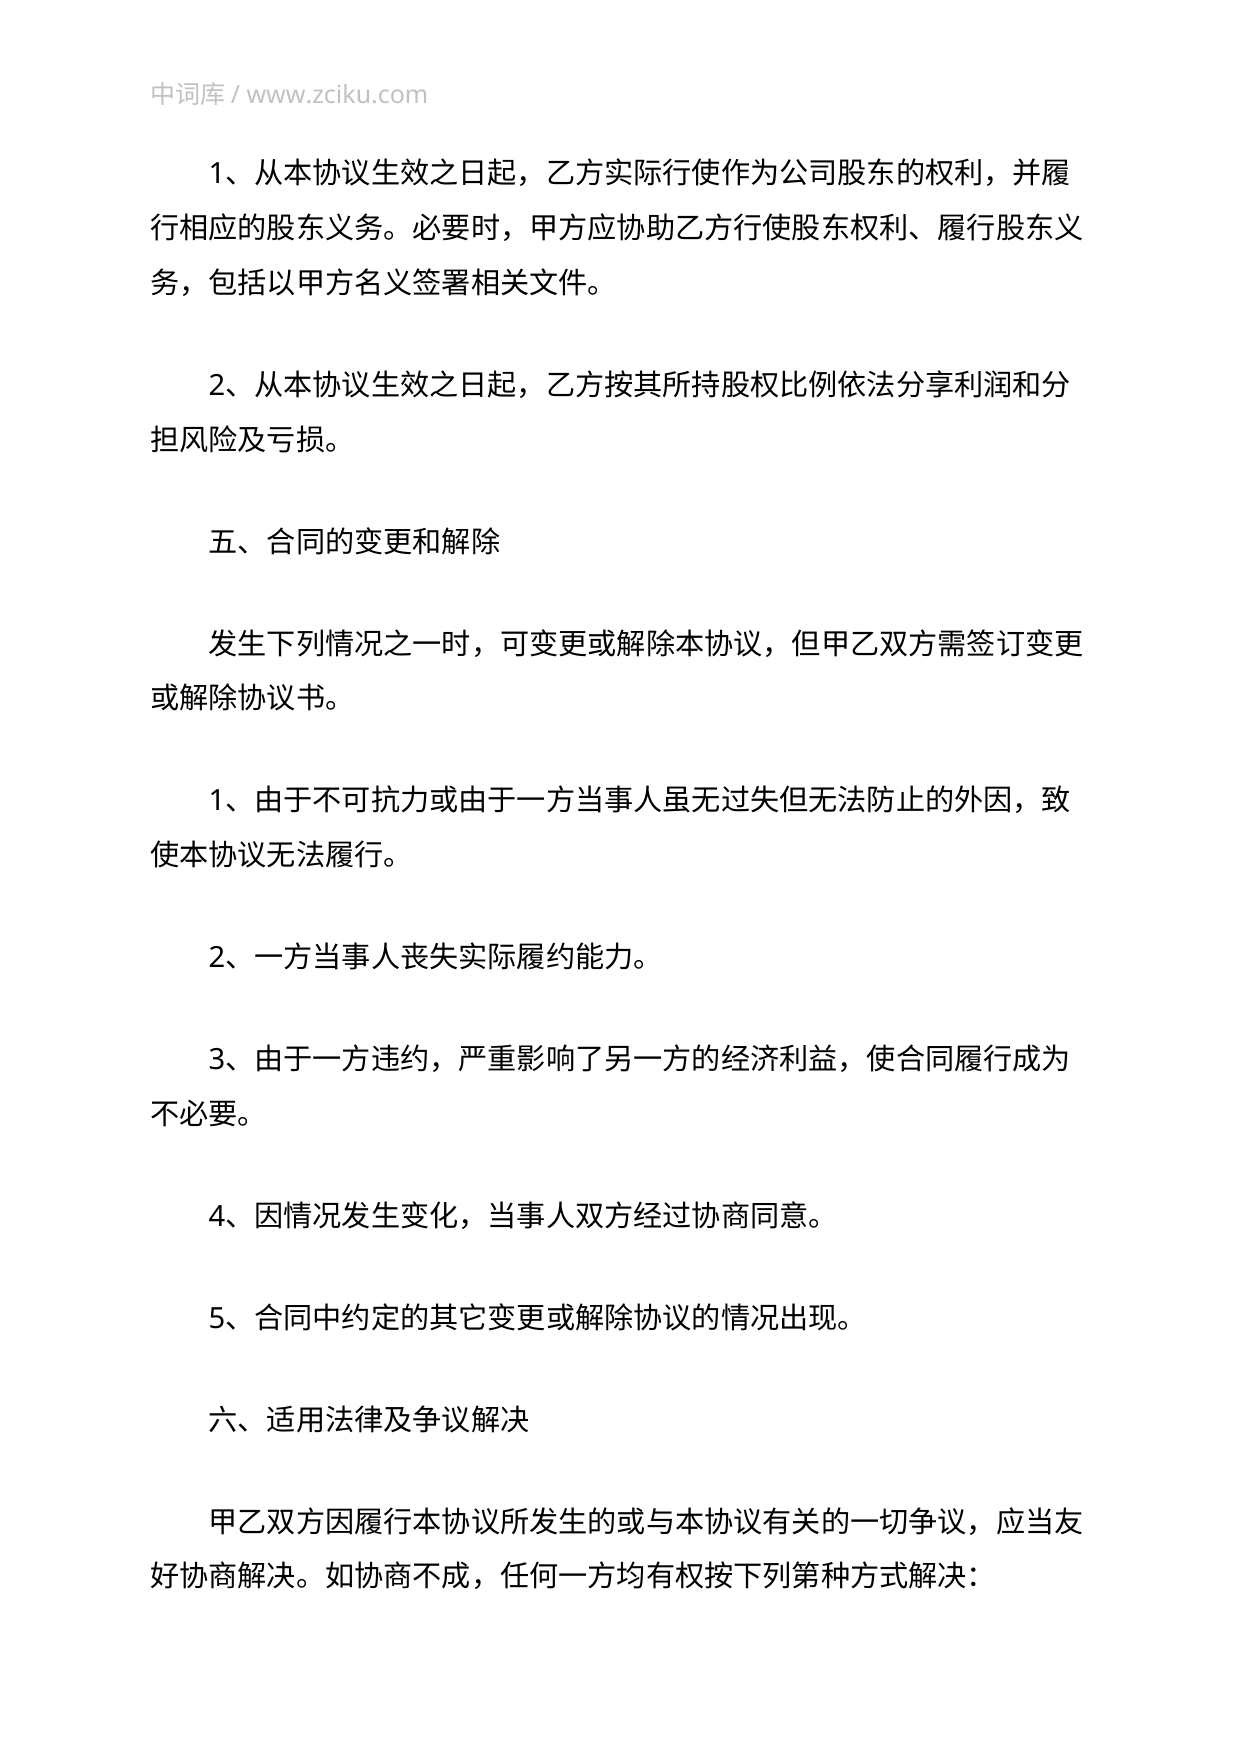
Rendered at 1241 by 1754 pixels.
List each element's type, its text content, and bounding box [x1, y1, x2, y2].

text 1、从本协议生效之日起，乙方实际行使作为公司股东的权利，并履行相应的股东义务。必要时，甲方应协助乙方行使股东权利、履行股东义务，包括以甲方名义签署相关文件。 [150, 150, 1090, 302]
text 5、合同中约定的其它变更或解除协议的情况出现。 [150, 1294, 1090, 1337]
text 4、因情况发生变化，当事人双方经过协商同意。 [150, 1192, 1090, 1235]
text 五、合同的变更和解除 [150, 518, 1090, 561]
text 发生下列情况之一时，可变更或解除本协议，但甲乙双方需签订变更或解除协议书。 [150, 620, 1090, 717]
text 1、由于不可抗力或由于一方当事人虽无过失但无法防止的外因，致使本协议无法履行。 [150, 777, 1090, 874]
text 3、由于一方违约，严重影响了另一方的经济利益，使合同履行成为不必要。 [150, 1036, 1090, 1133]
text 2、从本协议生效之日起，乙方按其所持股权比例依法分享利润和分担风险及亏损。 [150, 362, 1090, 459]
text 甲乙双方因履行本协议所发生的或与本协议有关的一切争议，应当友好协商解决。如协商不成，任何一方均有权按下列第种方式解决： [150, 1498, 1090, 1595]
text 六、适用法律及争议解决 [150, 1396, 1090, 1439]
text 2、一方当事人丧失实际履约能力。 [150, 934, 1090, 976]
